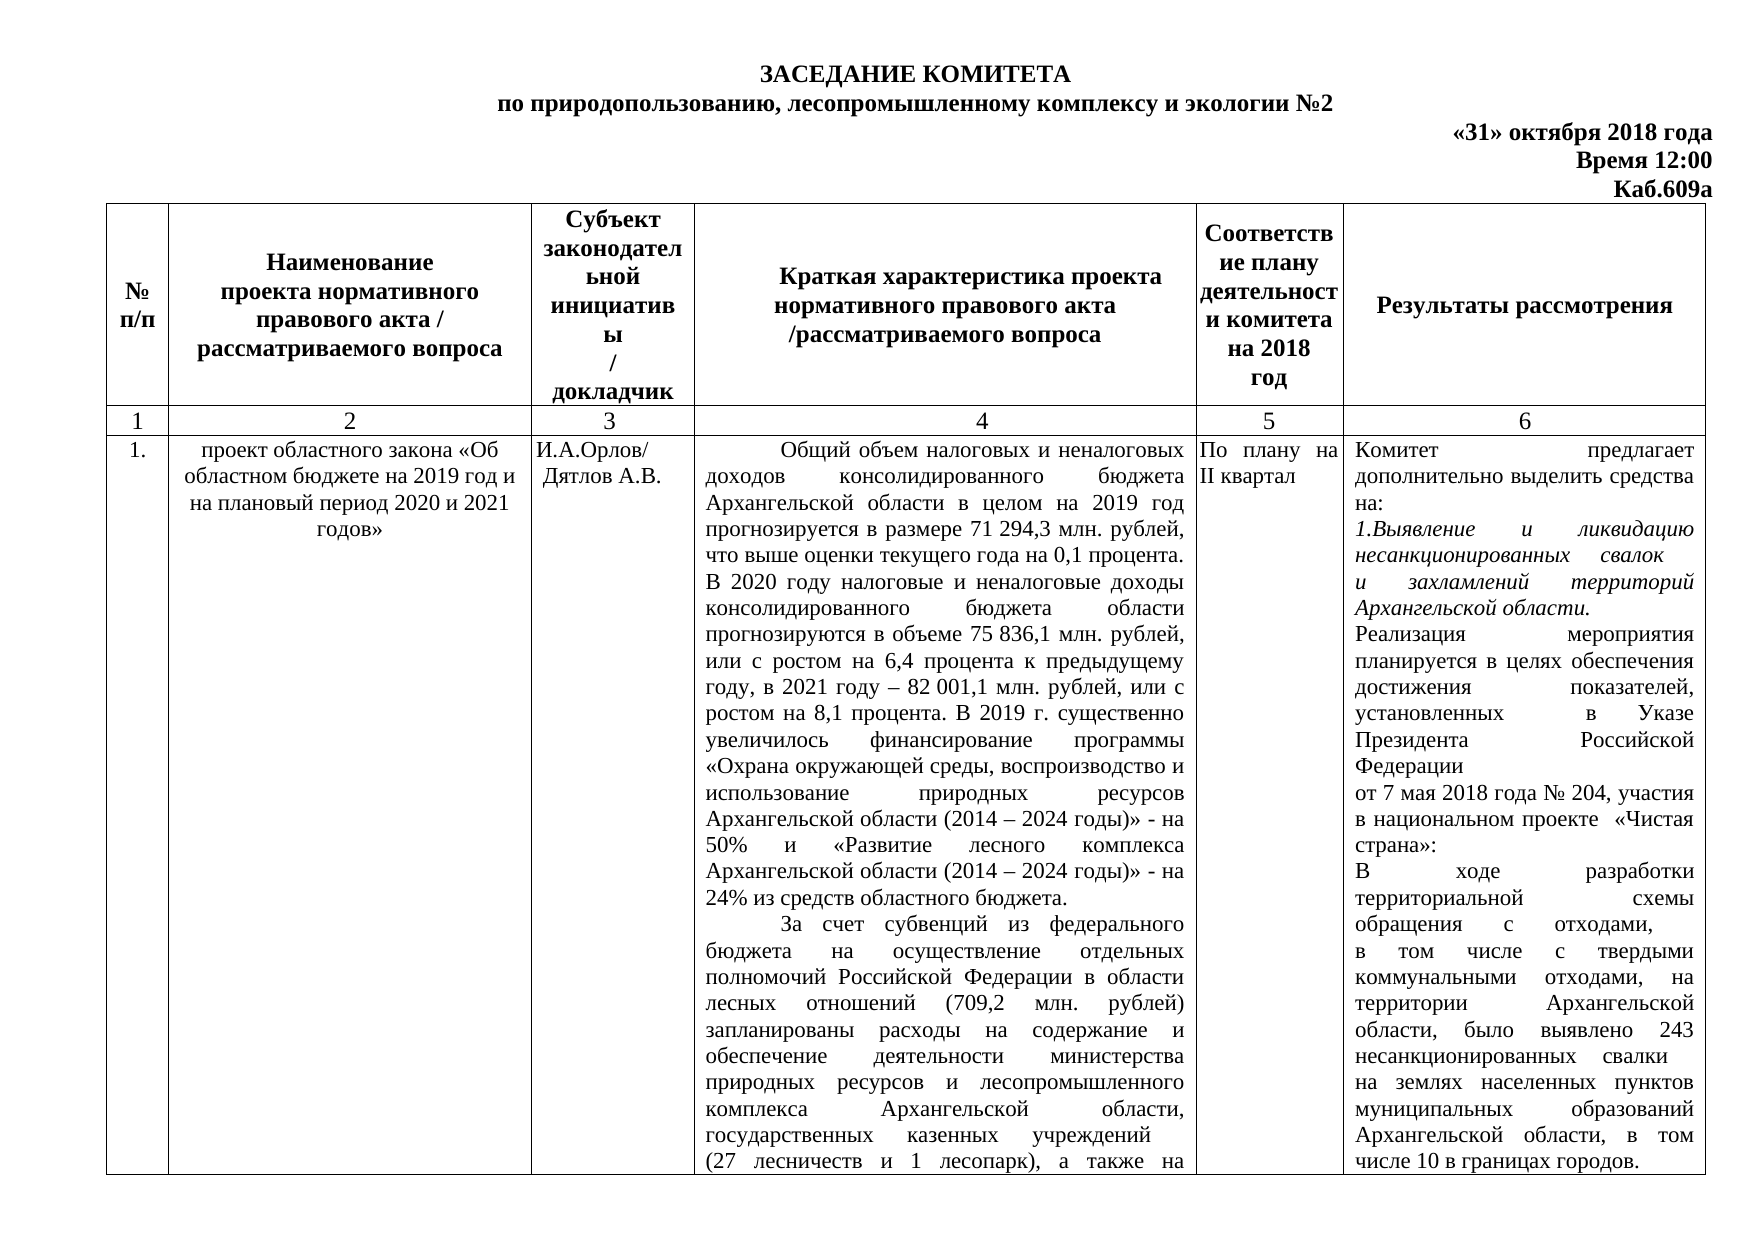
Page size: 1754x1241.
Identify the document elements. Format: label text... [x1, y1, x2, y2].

table_cell 1. [107, 436, 168, 1174]
table_cell 6 [1344, 406, 1705, 435]
text по природопользованию, лесопромышленному комплексу и экологии №2 [118, 88, 1712, 117]
table_cell 4 [695, 406, 1196, 435]
text «31» октября 2018 года [118, 117, 1712, 145]
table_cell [695, 436, 1196, 1174]
table_cell 3 [532, 406, 694, 435]
table_cell 1 [107, 406, 168, 435]
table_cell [169, 436, 531, 1174]
table_header № п/п [107, 204, 168, 405]
table_cell 2 [169, 406, 531, 435]
text Время 12:00 [118, 145, 1712, 174]
table_header Субъект законодательной инициативы / докладчик [532, 204, 694, 405]
text ЗАСЕДАНИЕ КОМИТЕТА [118, 59, 1712, 88]
table_header Соответствие плану деятельности комитета на 2018 год [1197, 204, 1343, 405]
table_header Результаты рассмотрения [1344, 204, 1705, 405]
table_header Краткая характеристика проекта нормативного правового акта /рассматриваемого вопроса [695, 204, 1196, 405]
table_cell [532, 436, 694, 1174]
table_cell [1344, 436, 1705, 1174]
table_header Наименование проекта нормативного правового акта / рассматриваемого вопроса [169, 204, 531, 405]
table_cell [1197, 436, 1343, 1174]
text Каб.609а [118, 174, 1712, 203]
table_cell 5 [1197, 406, 1343, 435]
